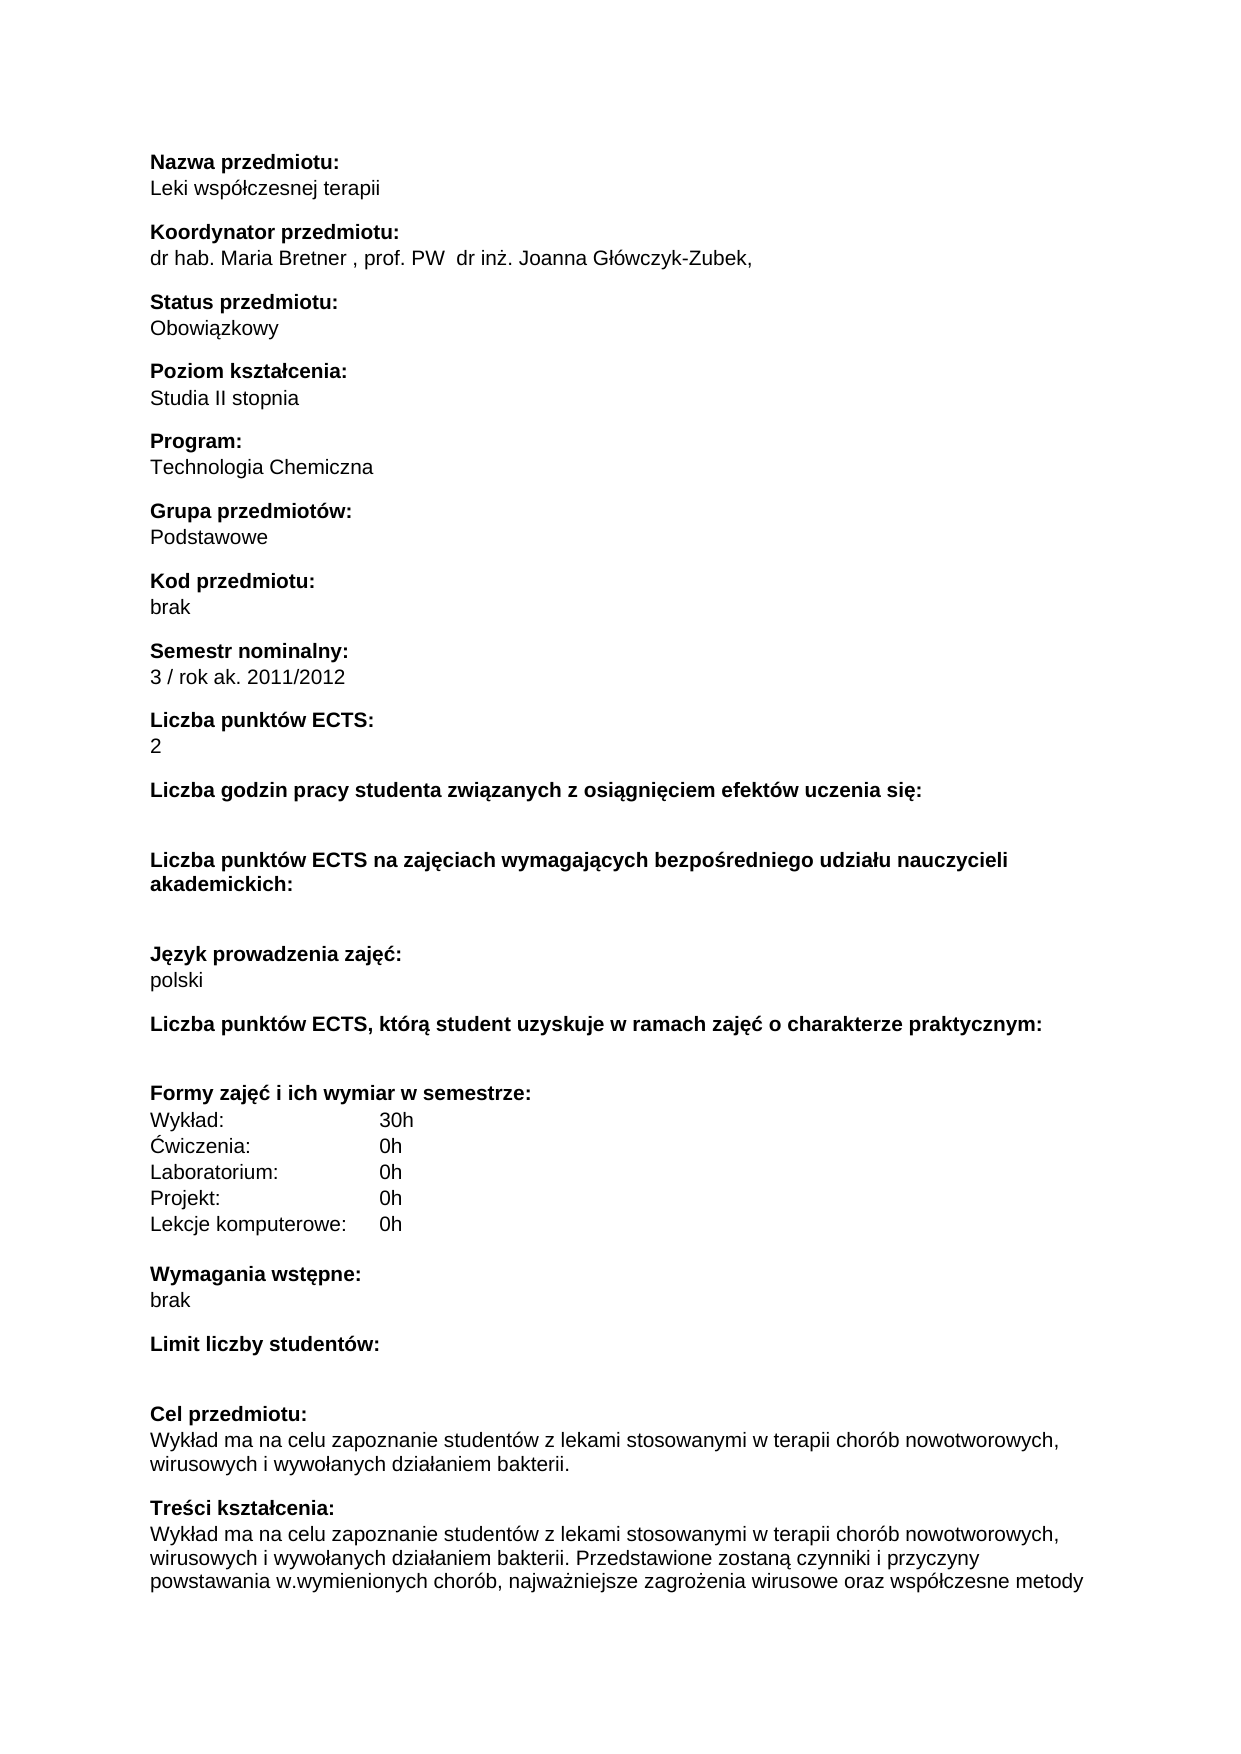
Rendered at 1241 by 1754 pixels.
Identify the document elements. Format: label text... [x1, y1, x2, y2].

table_header 30h [369, 1108, 597, 1132]
text Technologia Chemiczna [150, 455, 1090, 479]
text Wykład ma na celu zapoznanie studentów z lekami stosowanymi w terapii chorób nowotworowych, wirusowych i wywołanych działaniem bakterii. [150, 1428, 1090, 1476]
table_cell Lekcje komputerowe: [140, 1212, 367, 1236]
text Koordynator przedmiotu: [150, 220, 1090, 244]
text 3 / rok ak. 2011/2012 [150, 664, 1090, 688]
text Grupa przedmiotów: [150, 499, 1090, 523]
text Liczba godzin pracy studenta związanych z osiągnięciem efektów uczenia się: [150, 778, 1090, 802]
text brak [150, 1288, 1090, 1312]
text Poziom kształcenia: [150, 359, 1090, 383]
table_cell Ćwiczenia: [140, 1134, 367, 1158]
text Liczba punktów ECTS, którą student uzyskuje w ramach zajęć o charakterze praktycznym: [150, 1011, 1090, 1035]
text Obowiązkowy [150, 316, 1090, 339]
table_cell 0h [369, 1132, 597, 1158]
text Treści kształcenia: [150, 1495, 1090, 1519]
text Kod przedmiotu: [150, 569, 1090, 593]
text Program: [150, 429, 1090, 453]
text Limit liczby studentów: [150, 1332, 1090, 1356]
text Nazwa przedmiotu: [150, 150, 1090, 174]
text Formy zajęć i ich wymiar w semestrze: [150, 1081, 1090, 1105]
text Studia II stopnia [150, 385, 1090, 409]
text 2 [150, 734, 1090, 758]
text polski [150, 968, 1090, 992]
text dr hab. Maria Bretner , prof. PW dr inż. Joanna Główczyk-Zubek, [150, 246, 1090, 270]
text Liczba punktów ECTS na zajęciach wymagających bezpośredniego udziału nauczycieli akademickich: [150, 848, 1090, 896]
table_header Wykład: [140, 1108, 367, 1132]
text Podstawowe [150, 525, 1090, 549]
table_cell Laboratorium: [140, 1160, 367, 1184]
text Cel przedmiotu: [150, 1402, 1090, 1426]
text brak [150, 595, 1090, 619]
text Wymagania wstępne: [150, 1262, 1090, 1286]
text Leki współczesnej terapii [150, 176, 1090, 200]
table_cell 0h [369, 1210, 597, 1236]
text Liczba punktów ECTS: [150, 708, 1090, 732]
table_cell 0h [369, 1184, 597, 1210]
text Język prowadzenia zajęć: [150, 942, 1090, 966]
table_cell 0h [369, 1158, 597, 1184]
text Semestr nominalny: [150, 638, 1090, 662]
text Status przedmiotu: [150, 289, 1090, 313]
table_cell Projekt: [140, 1186, 367, 1210]
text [150, 1521, 1090, 1593]
